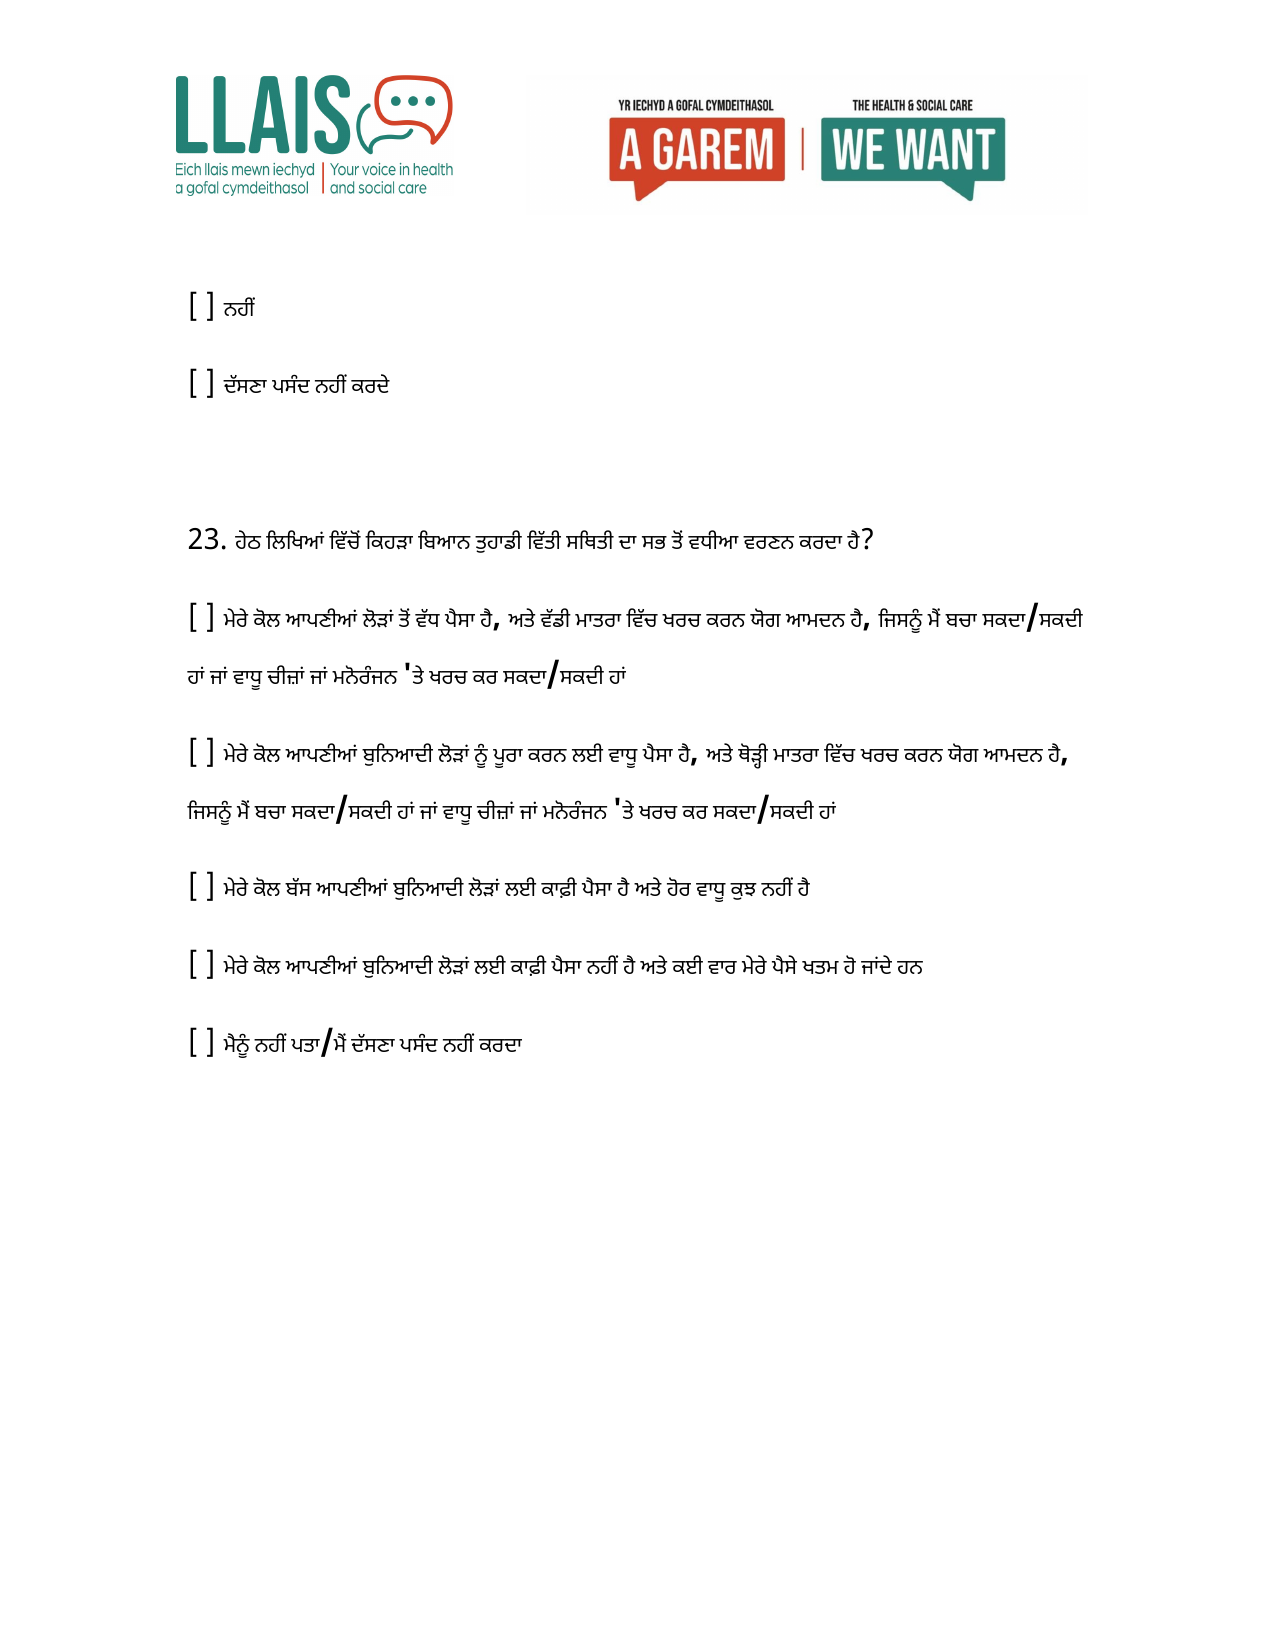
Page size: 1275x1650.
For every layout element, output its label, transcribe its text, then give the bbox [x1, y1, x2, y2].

text [ ] ਮੇਰੇ ਕੋਲ ਆਪਣੀਆਂ ਲੋੜਾਂ ਤੋਂ ਵੱਧ ਪੈਸਾ ਹੈ, ਅਤੇ ਵੱਡੀ ਮਾਤਰਾ ਵਿੱਚ ਖਰਚ ਕਰਨ ਯੋਗ ਆਮਦਨ ਹੈ, ਜਿਸਨੂੰ ਮੈਂ ਬਚਾ ਸਕਦਾ/ਸਕਦੀ ਹਾਂ ਜਾਂ ਵਾਧੂ ਚੀਜ਼ਾਂ ਜਾਂ ਮਨੋਰੰਜਨ 'ਤੇ ਖਰਚ ਕਰ ਸਕਦਾ/ਸਕਦੀ ਹਾਂ [187, 601, 1087, 696]
text [ ] ਨਹੀਂ [187, 290, 1087, 328]
text 23. ਹੇਠ ਲਿਖਿਆਂ ਵਿੱਚੋਂ ਕਿਹੜਾ ਬਿਆਨ ਤੁਹਾਡੀ ਵਿੱਤੀ ਸਥਿਤੀ ਦਾ ਸਭ ਤੋਂ ਵਧੀਆ ਵਰਣਨ ਕਰਦਾ ਹੈ? [187, 523, 1125, 561]
picture [176, 75, 454, 196]
text [ ] ਦੱਸਣਾ ਪਸੰਦ ਨਹੀਂ ਕਰਦੇ [187, 368, 1087, 406]
text [ ] ਮੇਰੇ ਕੋਲ ਆਪਣੀਆਂ ਬੁਨਿਆਦੀ ਲੋੜਾਂ ਨੂੰ ਪੂਰਾ ਕਰਨ ਲਈ ਵਾਧੂ ਪੈਸਾ ਹੈ, ਅਤੇ ਥੋੜ੍ਹੀ ਮਾਤਰਾ ਵਿੱਚ ਖਰਚ ਕਰਨ ਯੋਗ ਆਮਦਨ ਹੈ, ਜਿਸਨੂੰ ਮੈਂ ਬਚਾ ਸਕਦਾ/ਸਕਦੀ ਹਾਂ ਜਾਂ ਵਾਧੂ ਚੀਜ਼ਾਂ ਜਾਂ ਮਨੋਰੰਜਨ 'ਤੇ ਖਰਚ ਕਰ ਸਕਦਾ/ਸਕਦੀ ਹਾਂ [187, 736, 1087, 831]
text [ ] ਮੇਰੇ ਕੋਲ ਆਪਣੀਆਂ ਬੁਨਿਆਦੀ ਲੋੜਾਂ ਲਈ ਕਾਫ਼ੀ ਪੈਸਾ ਨਹੀਂ ਹੈ ਅਤੇ ਕਈ ਵਾਰ ਮੇਰੇ ਪੈਸੇ ਖਤਮ ਹੋ ਜਾਂਦੇ ਹਨ [187, 948, 1087, 987]
text [ ] ਮੈਨੂੰ ਨਹੀਂ ਪਤਾ/ਮੈਂ ਦੱਸਣਾ ਪਸੰਦ ਨਹੀਂ ਕਰਦਾ [187, 1026, 1087, 1064]
picture [526, 75, 1088, 215]
text [ ] ਮੇਰੇ ਕੋਲ ਬੱਸ ਆਪਣੀਆਂ ਬੁਨਿਆਦੀ ਲੋੜਾਂ ਲਈ ਕਾਫ਼ੀ ਪੈਸਾ ਹੈ ਅਤੇ ਹੋਰ ਵਾਧੂ ਕੁਝ ਨਹੀਂ ਹੈ [187, 871, 1116, 909]
